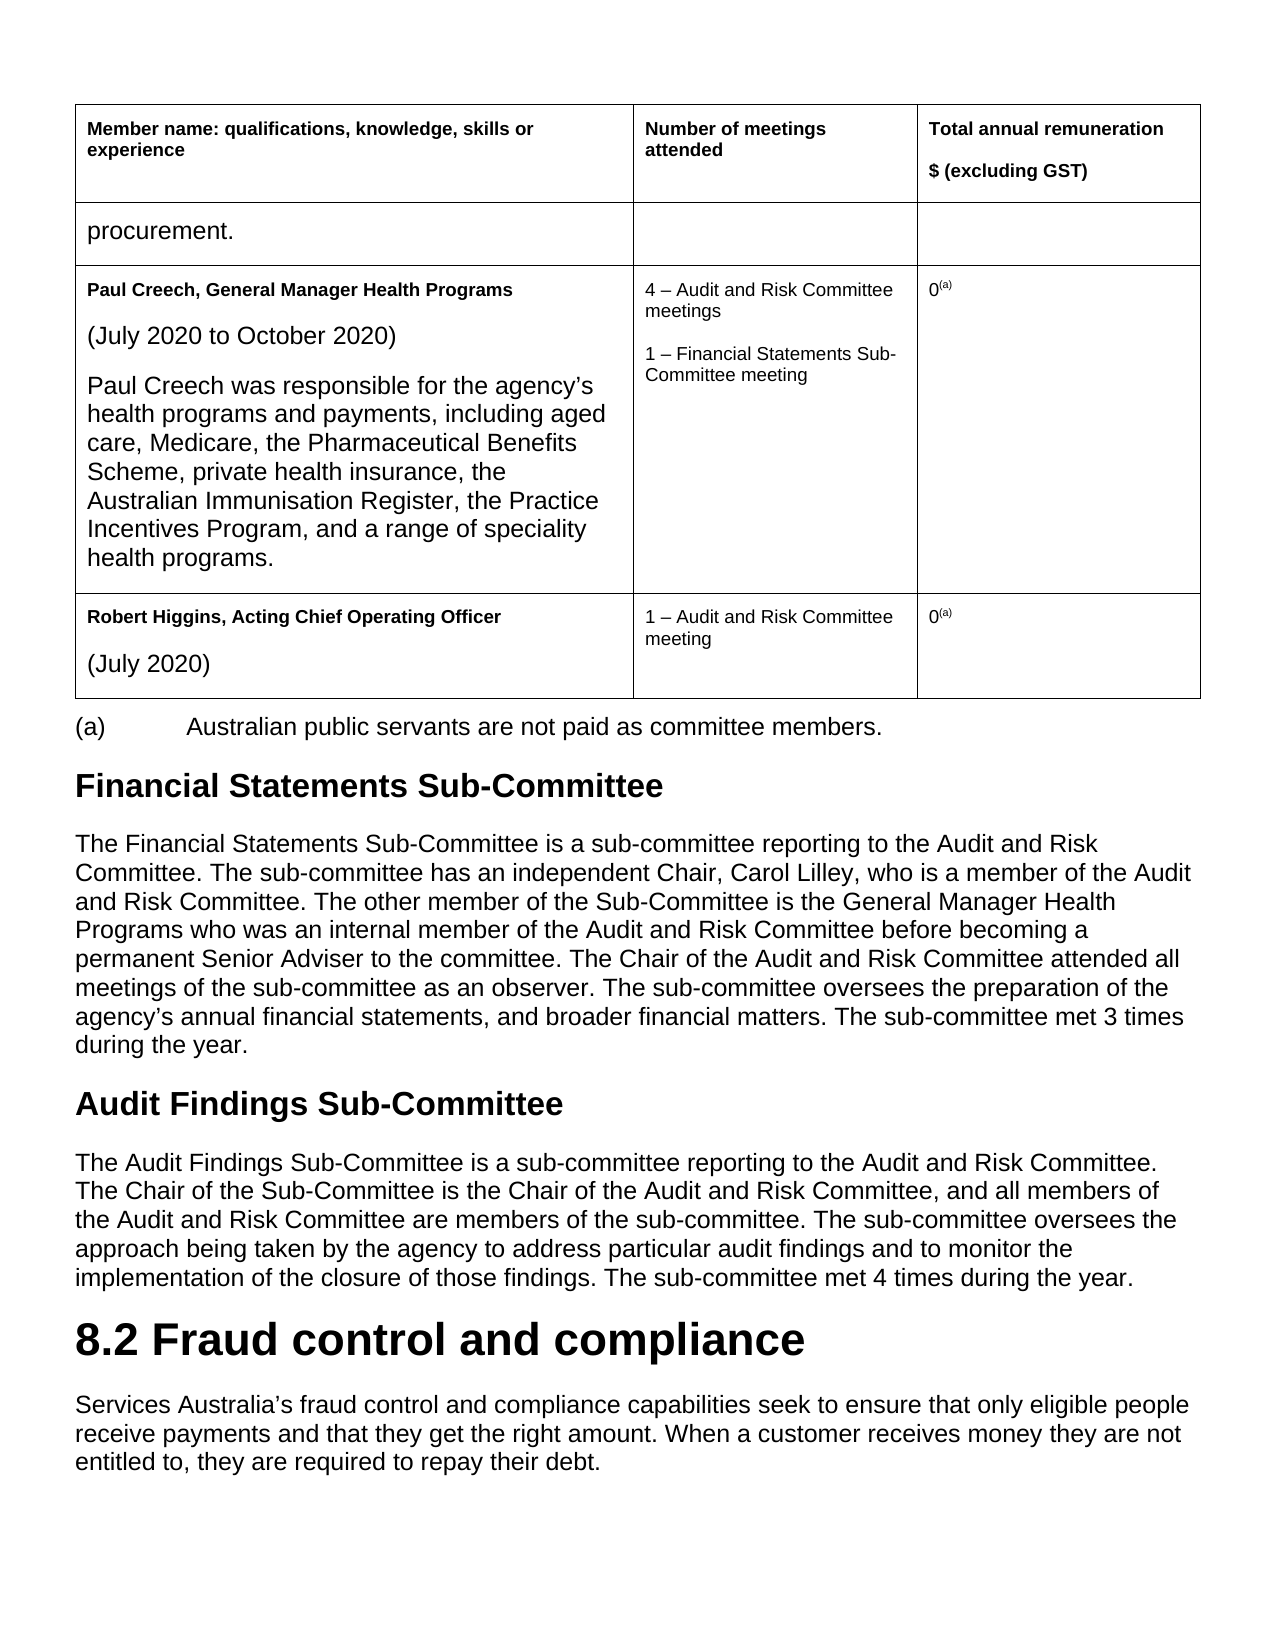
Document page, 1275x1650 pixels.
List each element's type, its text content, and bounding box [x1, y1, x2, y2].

text The Financial Statements Sub-Committee is a sub-committee reporting to the Audit and Risk Committee. The sub-committee has an independent Chair, Carol Lilley, who is a member of the Audit and Risk Committee. The other member of the Sub-Committee is the General Manager Health Programs who was an internal member of the Audit and Risk Committee before becoming a permanent Senior Adviser to the committee. The Chair of the Audit and Risk Committee attended all meetings of the sub-committee as an observer. The sub-committee oversees the preparation of the agency’s annual financial statements, and broader financial matters. The sub-committee met 3 times during the year. [75, 829, 1200, 1059]
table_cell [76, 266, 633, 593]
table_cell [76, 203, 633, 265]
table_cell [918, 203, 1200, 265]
text (a) Australian public servants are not paid as committee members. [75, 712, 1200, 741]
subtitle Audit Findings Sub-Committee [75, 1084, 1200, 1122]
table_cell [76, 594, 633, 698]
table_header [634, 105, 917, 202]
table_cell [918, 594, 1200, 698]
text Services Australia’s fraud control and compliance capabilities seek to ensure that only eligible people receive payments and that they get the right amount. When a customer receives money they are not entitled to, they are required to repay their debt. [75, 1390, 1200, 1476]
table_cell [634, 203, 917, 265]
subtitle Financial Statements Sub-Committee [75, 766, 1200, 804]
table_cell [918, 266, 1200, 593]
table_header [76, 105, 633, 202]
subtitle 8.2 Fraud control and compliance [75, 1312, 1200, 1365]
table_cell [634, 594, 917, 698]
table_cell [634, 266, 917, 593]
text The Audit Findings Sub-Committee is a sub-committee reporting to the Audit and Risk Committee. The Chair of the Sub-Committee is the Chair of the Audit and Risk Committee, and all members of the Audit and Risk Committee are members of the sub-committee. The sub-committee oversees the approach being taken by the agency to address particular audit findings and to monitor the implementation of the closure of those findings. The sub-committee met 4 times during the year. [75, 1147, 1200, 1291]
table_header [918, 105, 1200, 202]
